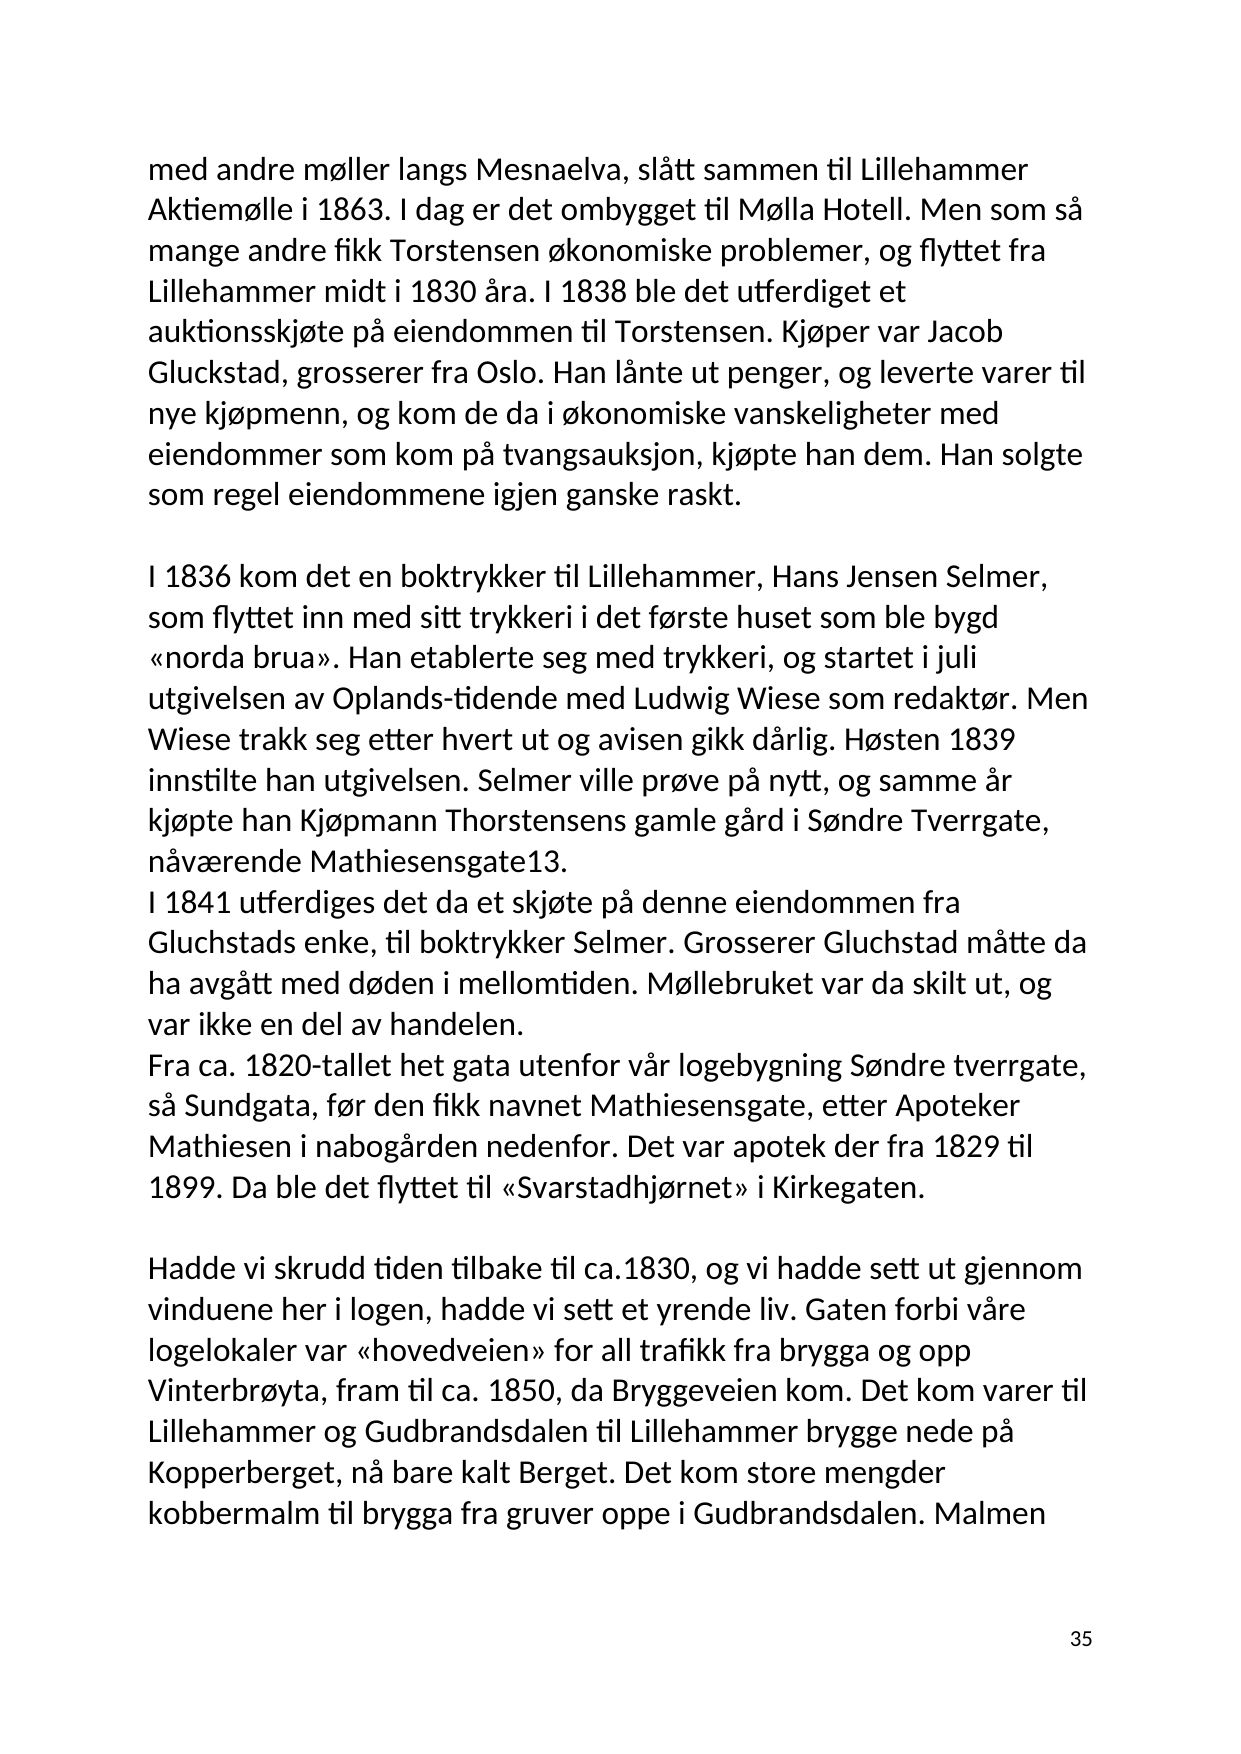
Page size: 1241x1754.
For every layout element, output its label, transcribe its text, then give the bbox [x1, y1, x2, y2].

text Fra ca. 1820-tallet het gata utenfor vår logebygning Søndre tverrgate, så Sundgata, før den fikk navnet Mathiesensgate, etter Apoteker Mathiesen i nabogården nedenfor. Det var apotek der fra 1829 til 1899. Da ble det flyttet til «Svarstadhjørnet» i Kirkegaten. [148, 1044, 1093, 1207]
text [148, 148, 1093, 514]
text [148, 1247, 1093, 1532]
text I 1841 utferdiges det da et skjøte på denne eiendommen fra Gluchstads enke, til boktrykker Selmer. Grosserer Gluchstad måtte da ha avgått med døden i mellomtiden. Møllebruket var da skilt ut, og var ikke en del av handelen. [148, 881, 1093, 1044]
text I 1836 kom det en boktrykker til Lillehammer, Hans Jensen Selmer, som flyttet inn med sitt trykkeri i det første huset som ble bygd «norda brua». Han etablerte seg med trykkeri, og startet i juli utgivelsen av Oplands-tidende med Ludwig Wiese som redaktør. Men Wiese trakk seg etter hvert ut og avisen gikk dårlig. Høsten 1839 innstilte han utgivelsen. Selmer ville prøve på nytt, og samme år kjøpte han Kjøpmann Thorstensens gamle gård i Søndre Tverrgate, nåværende Mathiesensgate13. [148, 514, 1093, 881]
